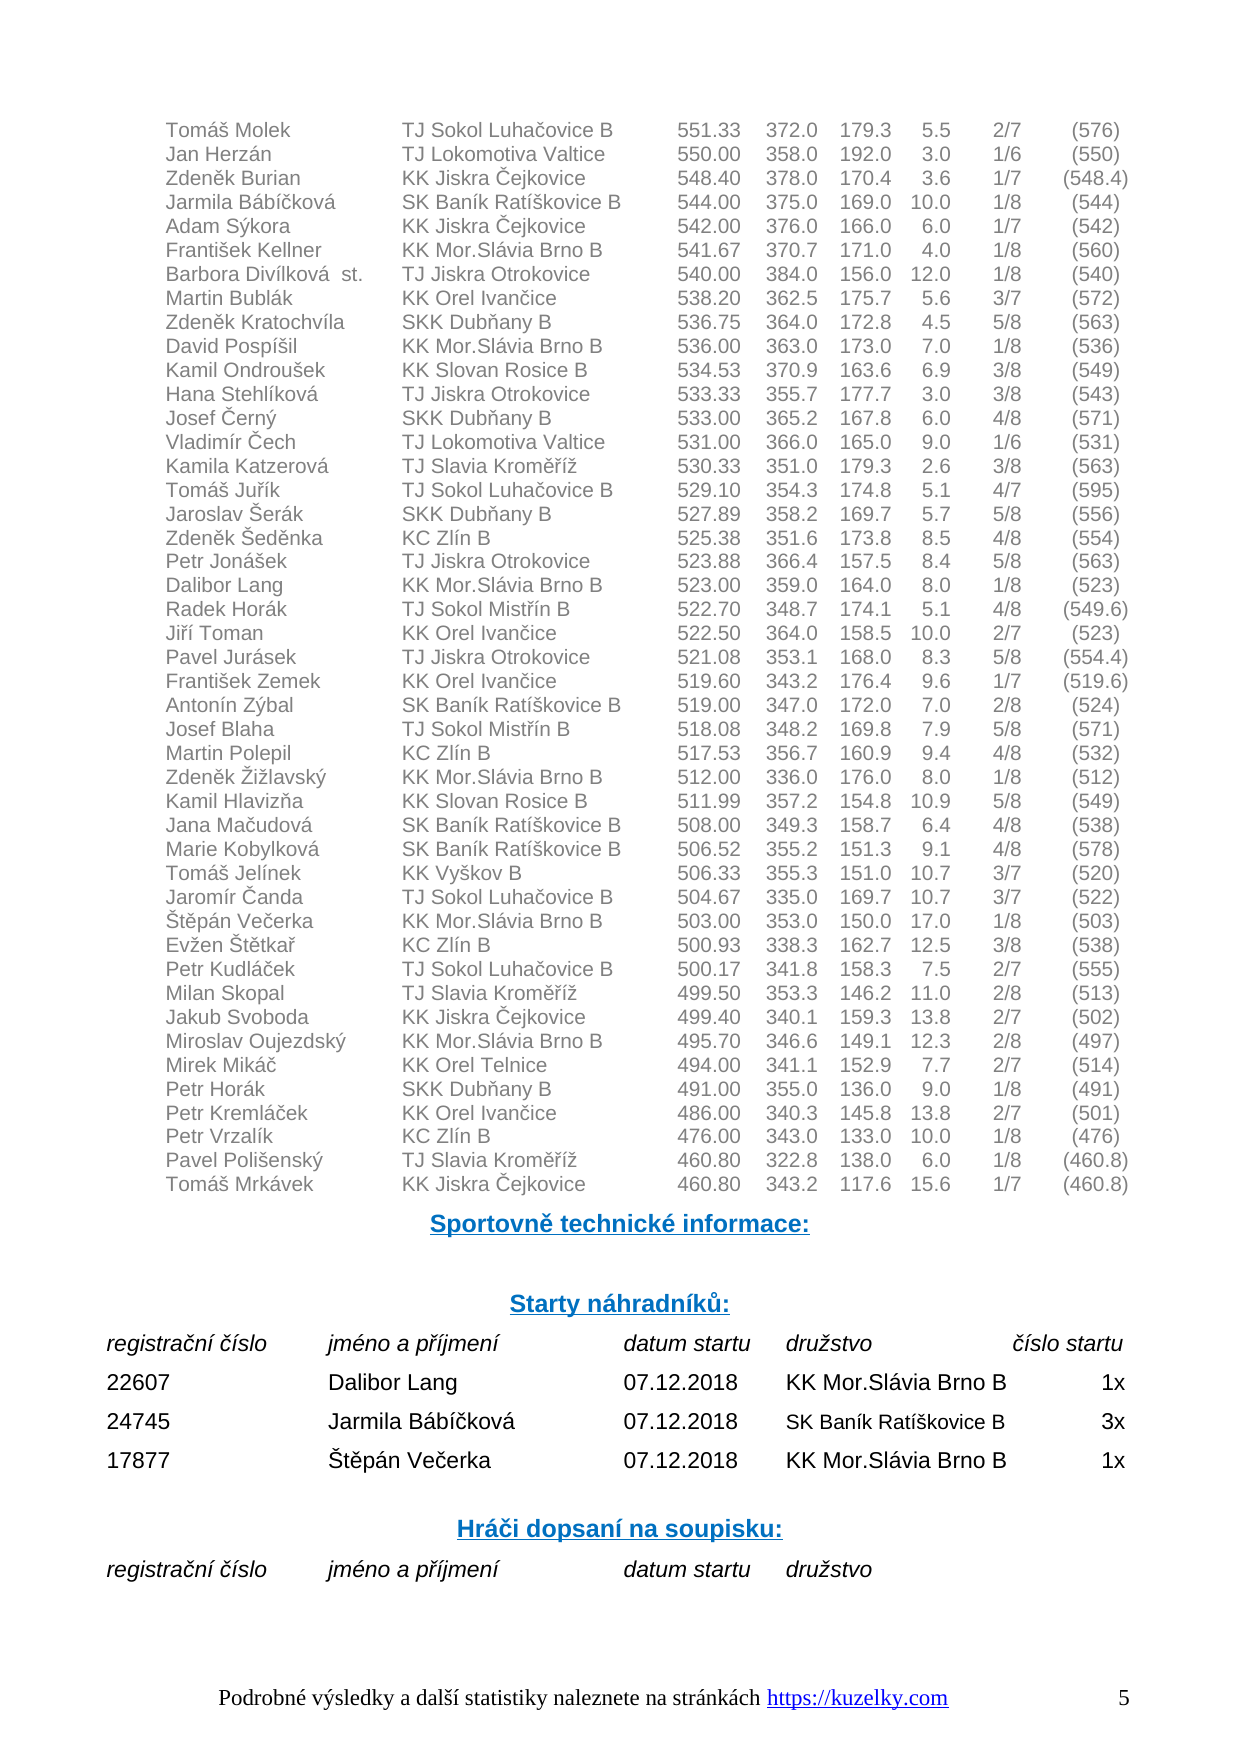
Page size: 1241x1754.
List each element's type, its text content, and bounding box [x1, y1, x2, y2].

text František Zemek KK Orel Ivančice 519.60 343.2 176.4 9.6 1/7 (519.6) [106, 669, 1134, 693]
text Štěpán Večerka KK Mor.Slávia Brno B 503.00 353.0 150.0 17.0 1/8 (503) [106, 909, 1134, 933]
text Zdeněk Kratochvíla SKK Dubňany B 536.75 364.0 172.8 4.5 5/8 (563) [106, 310, 1134, 334]
text Hana Stehlíková TJ Jiskra Otrokovice 533.33 355.7 177.7 3.0 3/8 (543) [106, 382, 1134, 406]
text Miroslav Oujezdský KK Mor.Slávia Brno B 495.70 346.6 149.1 12.3 2/8 (497) [106, 1028, 1134, 1052]
text Pavel Polišenský TJ Slavia Kroměříž 460.80 322.8 138.0 6.0 1/8 (460.8) [106, 1148, 1134, 1172]
text 22607 Dalibor Lang 07.12.2018 KK Mor.Slávia Brno B 1x [106, 1369, 1134, 1395]
text Jaromír Čanda TJ Sokol Luhačovice B 504.67 335.0 169.7 10.7 3/7 (522) [106, 885, 1134, 909]
text Josef Černý SKK Dubňany B 533.00 365.2 167.8 6.0 4/8 (571) [106, 406, 1134, 429]
text Jaroslav Šerák SKK Dubňany B 527.89 358.2 169.7 5.7 5/8 (556) [106, 501, 1134, 525]
text Barbora Divílková st. TJ Jiskra Otrokovice 540.00 384.0 156.0 12.0 1/8 (540) [106, 262, 1134, 286]
text Petr Kudláček TJ Sokol Luhačovice B 500.17 341.8 158.3 7.5 2/7 (555) [106, 957, 1134, 981]
text Petr Vrzalík KC Zlín B 476.00 343.0 133.0 10.0 1/8 (476) [106, 1124, 1134, 1148]
text Jan Herzán TJ Lokomotiva Valtice 550.00 358.0 192.0 3.0 1/6 (550) [106, 142, 1134, 166]
text Josef Blaha TJ Sokol Mistřín B 518.08 348.2 169.8 7.9 5/8 (571) [106, 717, 1134, 741]
text Radek Horák TJ Sokol Mistřín B 522.70 348.7 174.1 5.1 4/8 (549.6) [106, 597, 1134, 621]
text Jiří Toman KK Orel Ivančice 522.50 364.0 158.5 10.0 2/7 (523) [106, 621, 1134, 645]
text František Kellner KK Mor.Slávia Brno B 541.67 370.7 171.0 4.0 1/8 (560) [106, 238, 1134, 262]
text Tomáš Juřík TJ Sokol Luhačovice B 529.10 354.3 174.8 5.1 4/7 (595) [106, 477, 1134, 501]
text Kamila Katzerová TJ Slavia Kroměříž 530.33 351.0 179.3 2.6 3/8 (563) [106, 453, 1134, 477]
text registrační číslo jméno a příjmení datum startu družstvo číslo startu [106, 1330, 1134, 1356]
text Hráči dopsaní na soupisku: [94, 1486, 1145, 1543]
text Marie Kobylková SK Baník Ratíškovice B 506.52 355.2 151.3 9.1 4/8 (578) [106, 837, 1134, 861]
text registrační číslo jméno a příjmení datum startu družstvo [106, 1556, 1134, 1582]
text Petr Jonášek TJ Jiskra Otrokovice 523.88 366.4 157.5 8.4 5/8 (563) [106, 549, 1134, 573]
text Tomáš Molek TJ Sokol Luhačovice B 551.33 372.0 179.3 5.5 2/7 (576) [106, 118, 1134, 142]
text Zdeněk Šeděnka KC Zlín B 525.38 351.6 173.8 8.5 4/8 (554) [106, 525, 1134, 549]
text Martin Polepil KC Zlín B 517.53 356.7 160.9 9.4 4/8 (532) [106, 741, 1134, 765]
text Vladimír Čech TJ Lokomotiva Valtice 531.00 366.0 165.0 9.0 1/6 (531) [106, 429, 1134, 453]
text Sportovně technické informace: [94, 1209, 1145, 1237]
text Evžen Štětkař KC Zlín B 500.93 338.3 162.7 12.5 3/8 (538) [106, 933, 1134, 957]
text Starty náhradníků: [94, 1289, 1145, 1318]
text Jana Mačudová SK Baník Ratíškovice B 508.00 349.3 158.7 6.4 4/8 (538) [106, 813, 1134, 837]
text Kamil Ondroušek KK Slovan Rosice B 534.53 370.9 163.6 6.9 3/8 (549) [106, 358, 1134, 382]
text Mirek Mikáč KK Orel Telnice 494.00 341.1 152.9 7.7 2/7 (514) [106, 1052, 1134, 1076]
text Martin Bublák KK Orel Ivančice 538.20 362.5 175.7 5.6 3/7 (572) [106, 286, 1134, 310]
text Jakub Svoboda KK Jiskra Čejkovice 499.40 340.1 159.3 13.8 2/7 (502) [106, 1004, 1134, 1028]
text Jarmila Bábíčková SK Baník Ratíškovice B 544.00 375.0 169.0 10.0 1/8 (544) [106, 190, 1134, 214]
text Zdeněk Žižlavský KK Mor.Slávia Brno B 512.00 336.0 176.0 8.0 1/8 (512) [106, 765, 1134, 789]
text Zdeněk Burian KK Jiskra Čejkovice 548.40 378.0 170.4 3.6 1/7 (548.4) [106, 166, 1134, 190]
text 17877 Štěpán Večerka 07.12.2018 KK Mor.Slávia Brno B 1x [106, 1447, 1134, 1473]
text Milan Skopal TJ Slavia Kroměříž 499.50 353.3 146.2 11.0 2/8 (513) [106, 981, 1134, 1004]
text Petr Horák SKK Dubňany B 491.00 355.0 136.0 9.0 1/8 (491) [106, 1076, 1134, 1100]
text David Pospíšil KK Mor.Slávia Brno B 536.00 363.0 173.0 7.0 1/8 (536) [106, 334, 1134, 358]
text Tomáš Mrkávek KK Jiskra Čejkovice 460.80 343.2 117.6 15.6 1/7 (460.8) [106, 1172, 1134, 1196]
text Dalibor Lang KK Mor.Slávia Brno B 523.00 359.0 164.0 8.0 1/8 (523) [106, 573, 1134, 597]
text Adam Sýkora KK Jiskra Čejkovice 542.00 376.0 166.0 6.0 1/7 (542) [106, 214, 1134, 238]
text Tomáš Jelínek KK Vyškov B 506.33 355.3 151.0 10.7 3/7 (520) [106, 861, 1134, 885]
text Kamil Hlavizňa KK Slovan Rosice B 511.99 357.2 154.8 10.9 5/8 (549) [106, 789, 1134, 813]
text Pavel Jurásek TJ Jiskra Otrokovice 521.08 353.1 168.0 8.3 5/8 (554.4) [106, 645, 1134, 669]
text 24745 Jarmila Bábíčková 07.12.2018 SK Baník Ratíškovice B 3x [106, 1408, 1134, 1434]
text Antonín Zýbal SK Baník Ratíškovice B 519.00 347.0 172.0 7.0 2/8 (524) [106, 693, 1134, 717]
text Petr Kremláček KK Orel Ivančice 486.00 340.3 145.8 13.8 2/7 (501) [106, 1100, 1134, 1124]
